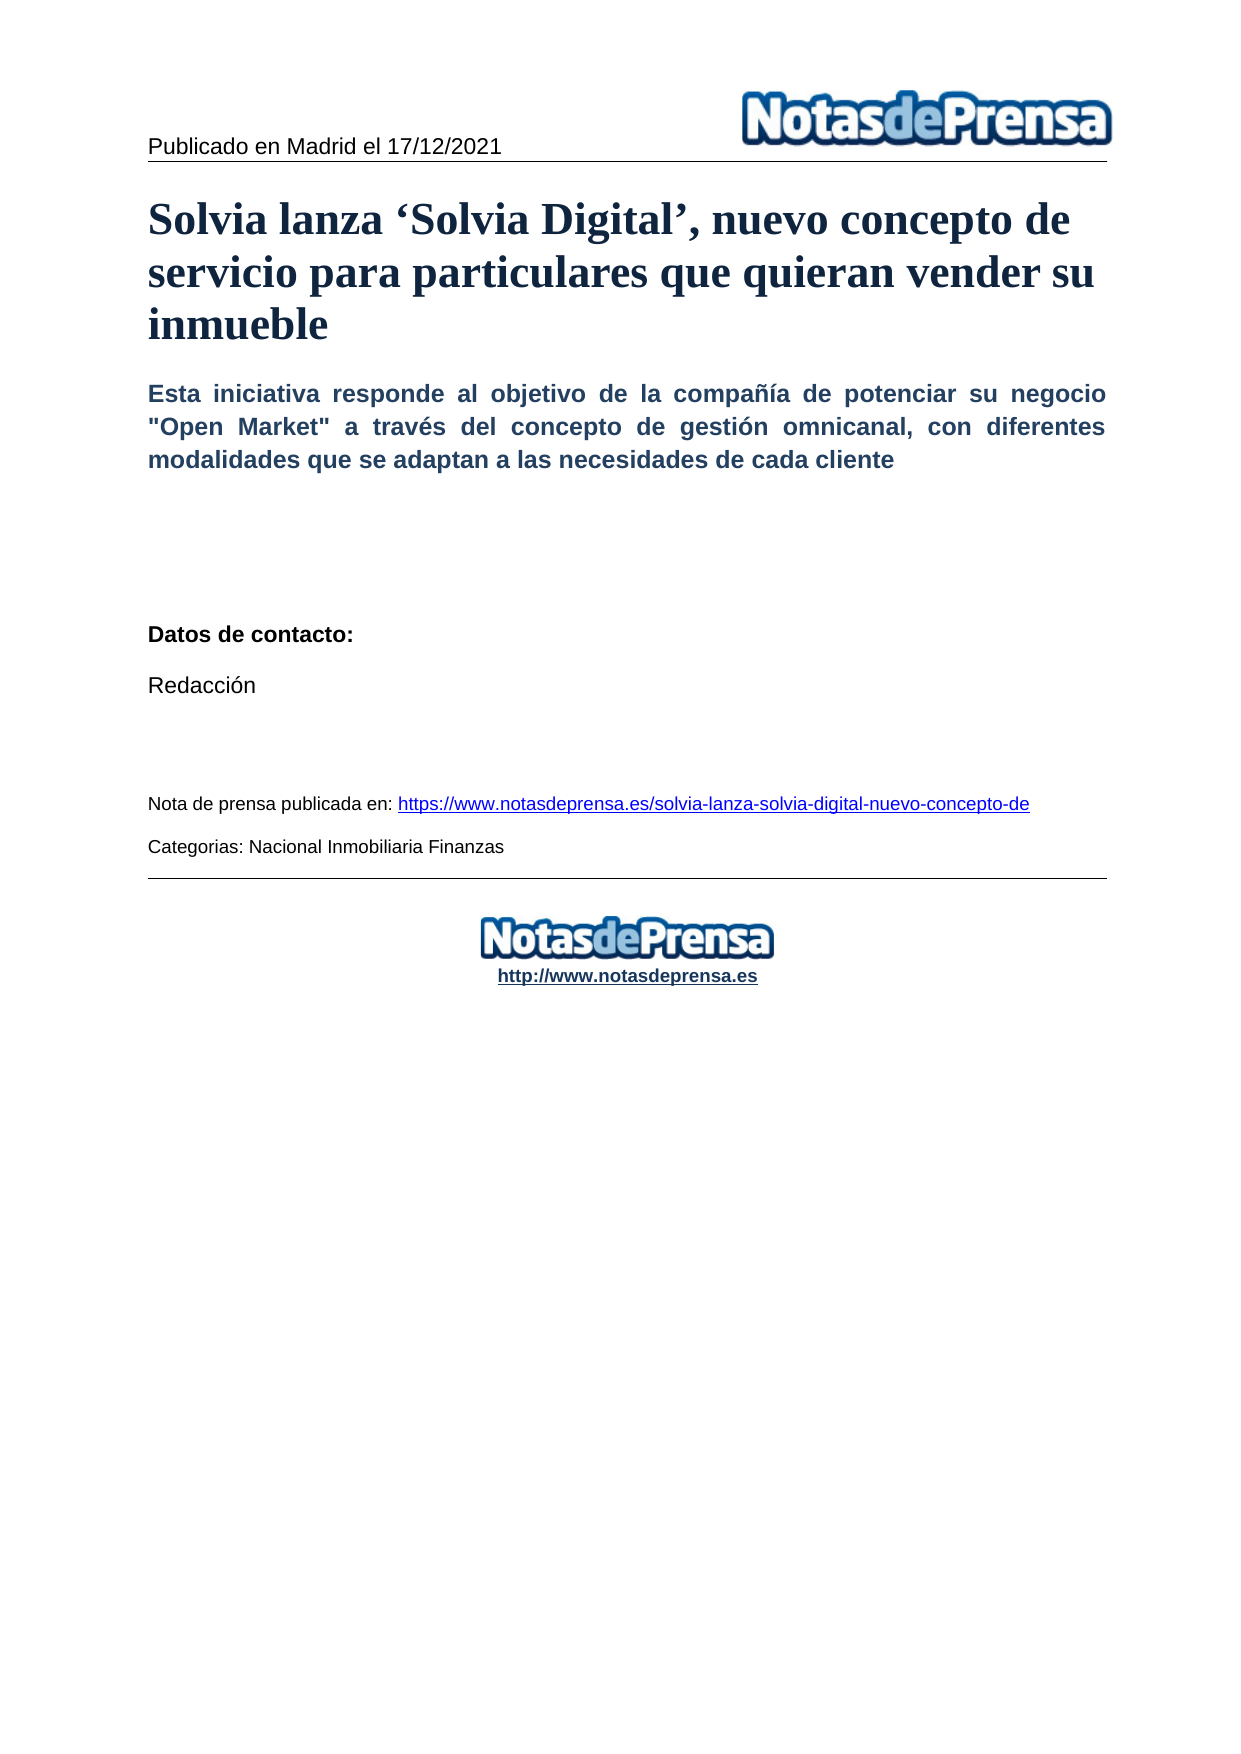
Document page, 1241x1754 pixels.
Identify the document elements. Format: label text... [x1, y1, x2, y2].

subtitle Esta iniciativa responde al objetivo de la compañía de potenciar su negocio "Open Market" a través del concepto de gestión omnicanal, con diferentes modalidades que se adaptan a las necesidades de cada cliente [148, 379, 1107, 474]
text Publicado en Madrid el 17/12/2021 [148, 133, 1107, 161]
text Redacción [148, 672, 1063, 698]
text http://www.notasdeprensa.es [148, 965, 1107, 986]
text Categorias: Nacional Inmobiliaria Finanzas [148, 835, 1107, 857]
text Nota de prensa publicada en: https://www.notasdeprensa.es/solvia-lanza-solvia-digital-nuevo-concepto-de [148, 793, 1107, 814]
picture [742, 90, 1113, 148]
subtitle Solvia lanza ‘Solvia Digital’, nuevo concepto de servicio para particulares que quieran vender su inmueble [148, 192, 1107, 350]
picture [480, 915, 775, 961]
text Datos de contacto: [148, 621, 1107, 647]
